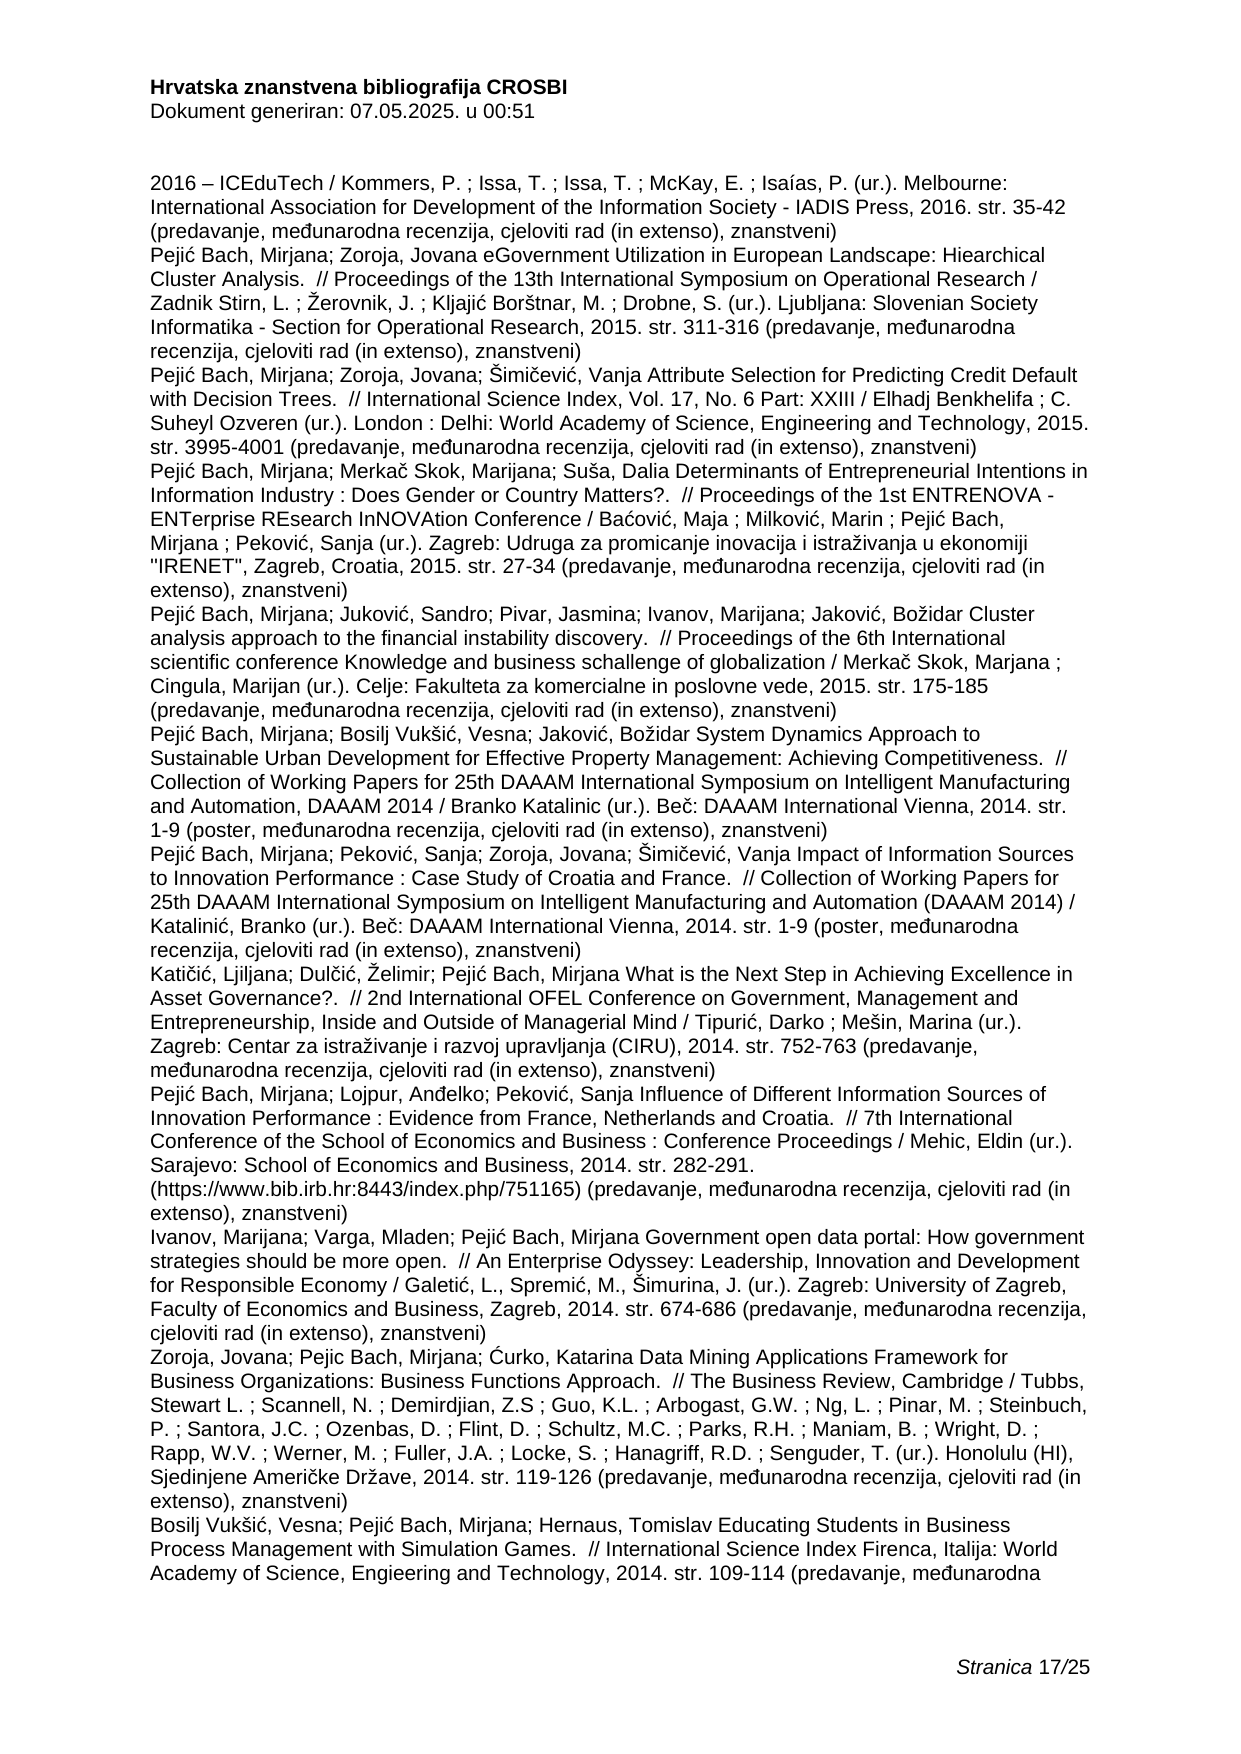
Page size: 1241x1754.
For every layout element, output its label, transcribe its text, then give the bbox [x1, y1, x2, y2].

text Zoroja, Jovana; Pejic Bach, Mirjana; Ćurko, Katarina [150, 1345, 1090, 1513]
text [150, 1513, 1090, 1584]
text Pejić Bach, Mirjana; Zoroja, Jovana; Šimičević, Vanja [150, 363, 1090, 458]
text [150, 171, 1090, 243]
text Pejić Bach, Mirjana; Peković, Sanja; Zoroja, Jovana; Šimičević, Vanja [150, 842, 1090, 962]
text Pejić Bach, Mirjana; Lojpur, Anđelko; Peković, Sanja [150, 1081, 1090, 1225]
text Pejić Bach, Mirjana; Bosilj Vukšić, Vesna; Jaković, Božidar [150, 722, 1090, 842]
text Katičić, Ljiljana; Dulčić, Želimir; Pejić Bach, Mirjana [150, 962, 1090, 1081]
text Ivanov, Marijana; Varga, Mladen; Pejić Bach, Mirjana [150, 1225, 1090, 1345]
text Pejić Bach, Mirjana; Merkač Skok, Marijana; Suša, Dalia [150, 458, 1090, 602]
text Pejić Bach, Mirjana; Juković, Sandro; Pivar, Jasmina; Ivanov, Marijana; Jaković, Božidar [150, 602, 1090, 722]
text Pejić Bach, Mirjana; Zoroja, Jovana [150, 243, 1090, 363]
